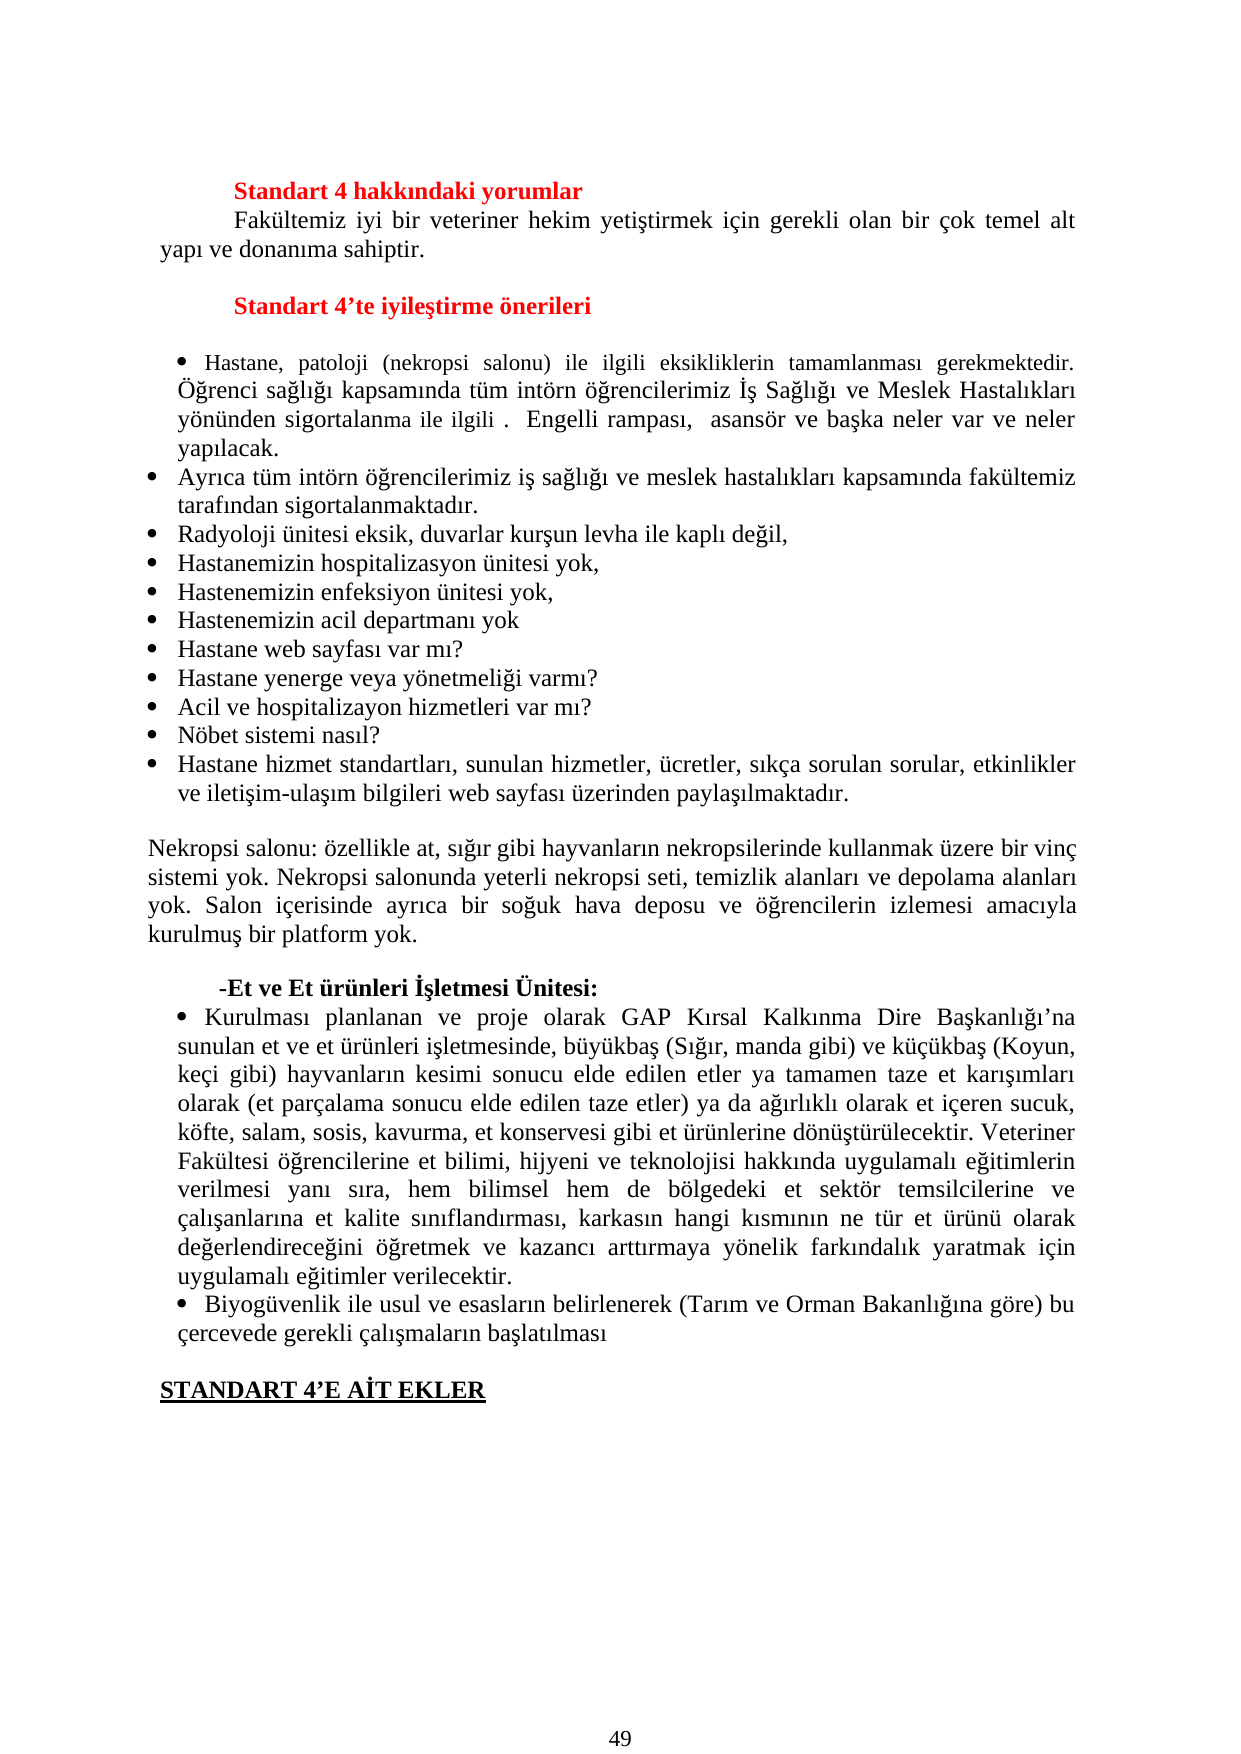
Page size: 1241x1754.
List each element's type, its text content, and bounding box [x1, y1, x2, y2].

text -Et ve Et ürünleri İşletmesi Ünitesi: [160, 974, 1076, 1002]
list Hastane, patoloji (nekropsi salonu) ile ilgili eksikliklerin tamamlanması gerekmektedir. Öğrenci sağlığı kapsamında tüm intörn öğrencilerimiz İş Sağlığı ve Meslek Hastalıkları yönünden sigortalanma ile ilgili . Engelli rampası, asansör ve başka neler var ve neler yapılacak. [177, 349, 1076, 462]
subtitle Standart 4 hakkındaki yorumlar [234, 176, 1093, 205]
list Nöbet sistemi nasıl? [148, 721, 1077, 749]
list Hastane hizmet standartları, sunulan hizmetler, ücretler, sıkça sorulan sorular, etkinlikler ve iletişim-ulaşım bilgileri web sayfası üzerinden paylaşılmaktadır. [148, 749, 1077, 807]
subtitle STANDART 4’E AİT EKLER [160, 1376, 1093, 1404]
list Ayrıca tüm intörn öğrencilerimiz iş sağlığı ve meslek hastalıkları kapsamında fakültemiz tarafından sigortalanmaktadır. [148, 462, 1077, 519]
list Biyogüvenlik ile usul ve esasların belirlenerek (Tarım ve Orman Bakanlığına göre) bu çercevede gerekli çalışmaların başlatılması [177, 1289, 1076, 1347]
list Hastane web sayfası var mı? [148, 634, 1077, 663]
list Acil ve hospitalizayon hizmetleri var mı? [148, 692, 1077, 721]
list Radyoloji ünitesi eksik, duvarlar kurşun levha ile kaplı değil, [148, 519, 1093, 548]
subtitle Standart 4’te iyileştirme önerileri [234, 291, 1093, 320]
list Hastanemizin hospitalizasyon ünitesi yok, [148, 548, 1093, 577]
list Hastenemizin enfeksiyon ünitesi yok, [148, 577, 1093, 606]
list Kurulması planlanan ve proje olarak GAP Kırsal Kalkınma Dire Başkanlığı’na sunulan et ve et ürünleri işletmesinde, büyükbaş (Sığır, manda gibi) ve küçükbaş (Koyun, keçi gibi) hayvanların kesimi sonucu elde edilen etler ya tamamen taze et karışımları olarak (et parçalama sonucu elde edilen taze etler) ya da ağırlıklı olarak et içeren sucuk, köfte, salam, sosis, kavurma, et konservesi gibi et ürünlerine dönüştürülecektir. Veteriner Fakültesi öğrencilerine et bilimi, hijyeni ve teknolojisi hakkında uygulamalı eğitimlerin verilmesi yanı sıra, hem bilimsel hem de bölgedeki et sektör temsilcilerine ve çalışanlarına et kalite sınıflandırması, karkasın hangi kısmının ne tür et ürünü olarak değerlendireceğini öğretmek ve kazancı arttırmaya yönelik farkındalık yaratmak için uygulamalı eğitimler verilecektir. [177, 1002, 1076, 1289]
text Nekropsi salonu: özellikle at, sığır gibi hayvanların nekropsilerinde kullanmak üzere bir vinç sistemi yok. Nekropsi salonunda yeterli nekropsi seti, temizlik alanları ve depolama alanları yok. Salon içerisinde ayrıca bir soğuk hava deposu ve öğrencilerin izlemesi amacıyla kurulmuş bir platform yok. [148, 833, 1077, 948]
list Hastenemizin acil departmanı yok [148, 606, 1093, 634]
list Hastane yenerge veya yönetmeliği varmı? [148, 663, 1077, 692]
text Fakültemiz iyi bir veteriner hekim yetiştirmek için gerekli olan bir çok temel alt yapı ve donanıma sahiptir. [160, 205, 1076, 263]
